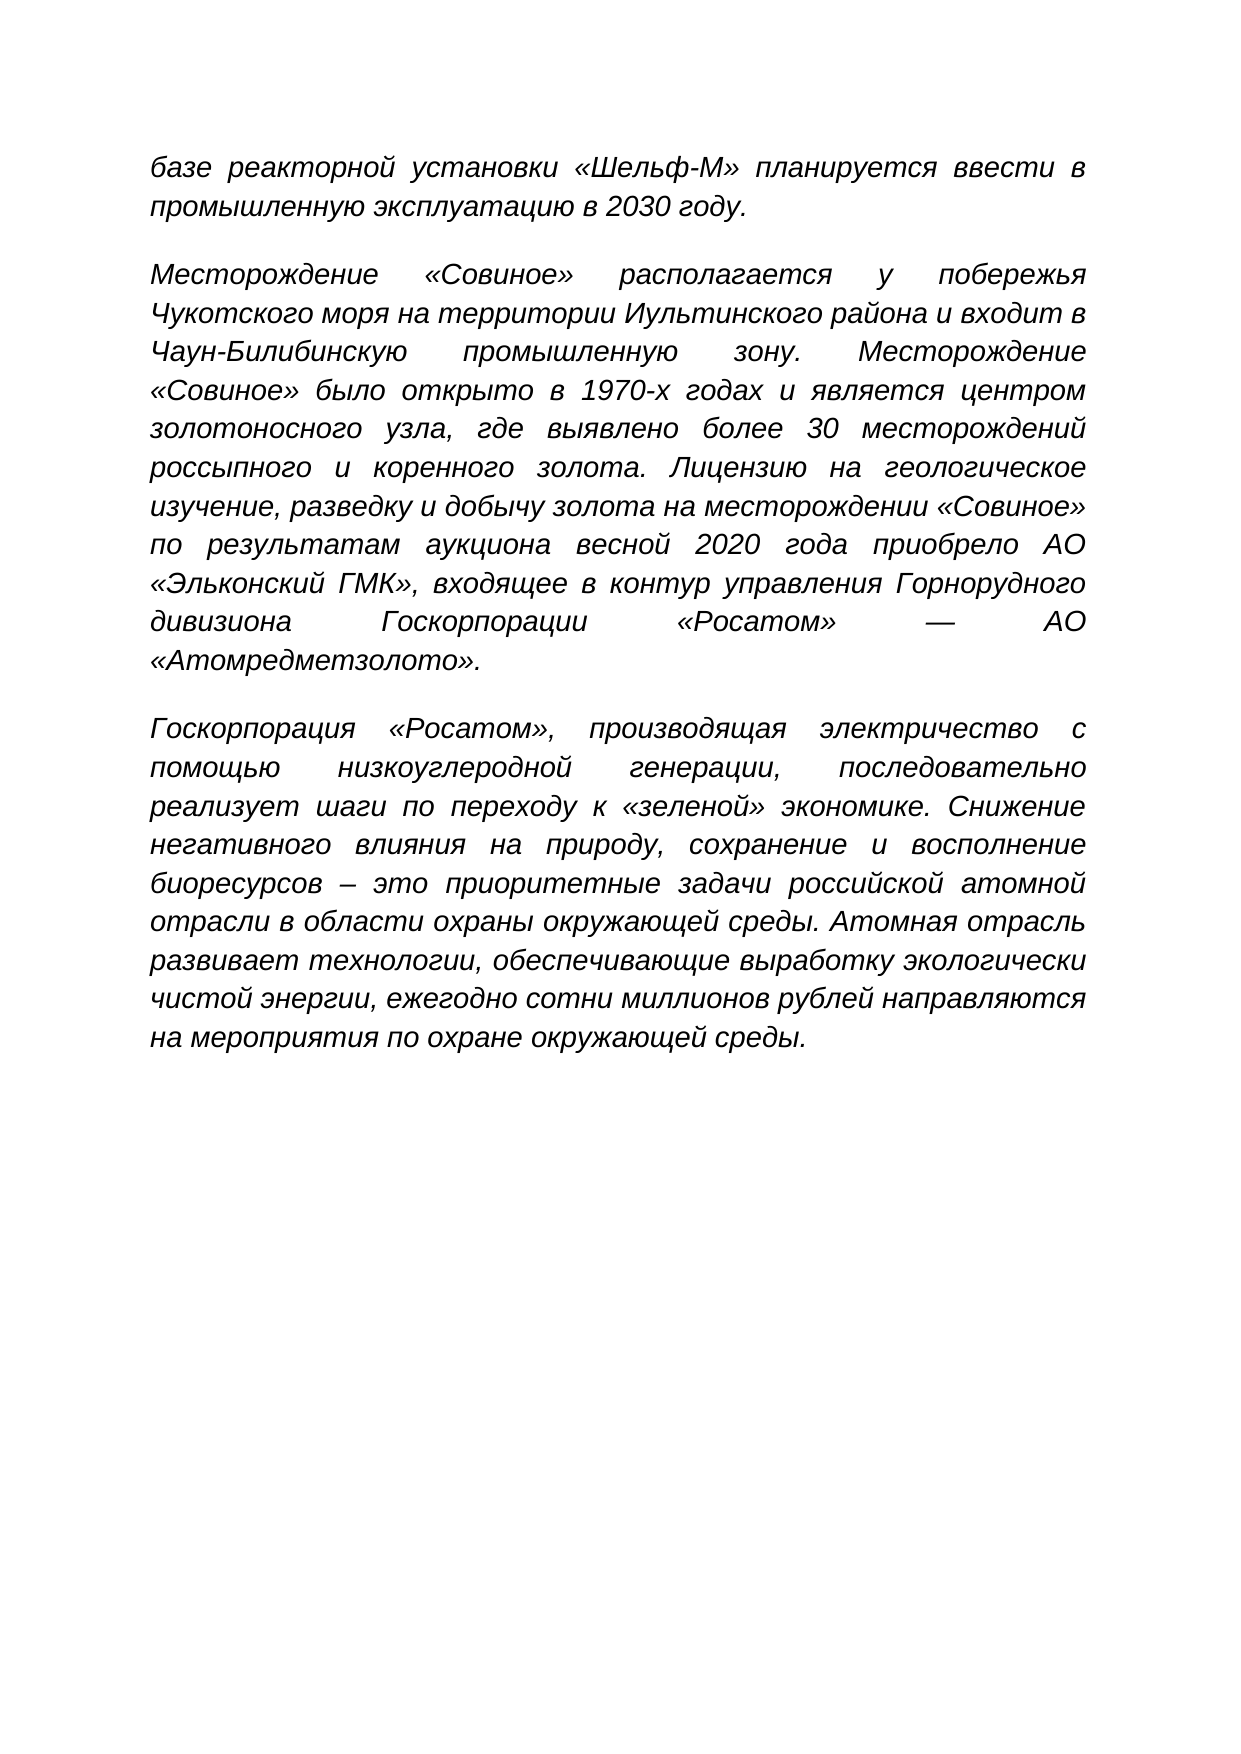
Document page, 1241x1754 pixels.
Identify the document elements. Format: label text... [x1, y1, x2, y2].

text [150, 150, 1090, 222]
text Месторождение «Совиное» располагается у побережья Чукотского моря на территории Иультинского района и входит в Чаун-Билибинскую промышленную зону. Месторождение «Совиное» было открыто в 1970-х годах и является центром золотоносного узла, где выявлено более 30 месторождений россыпного и коренного золота. Лицензию на геологическое изучение, разведку и добычу золота на месторождении «Совиное» по результатам аукциона весной 2020 года приобрело АО «Эльконский ГМК», входящее в контур управления Горнорудного дивизиона Госкорпорации «Росатом» — АО «Атомредметзолото». [150, 257, 1090, 676]
text Госкорпорация «Росатом», производящая электричество с помощью низкоуглеродной генерации, последовательно реализует шаги по переходу к «зеленой» экономике. Снижение негативного влияния на природу, сохранение и восполнение биоресурсов – это приоритетные задачи российской атомной отрасли в области охраны окружающей среды. Атомная отрасль развивает технологии, обеспечивающие выработку экологически чистой энергии, ежегодно сотни миллионов рублей направляются на мероприятия по охране окружающей среды. [150, 711, 1090, 1053]
